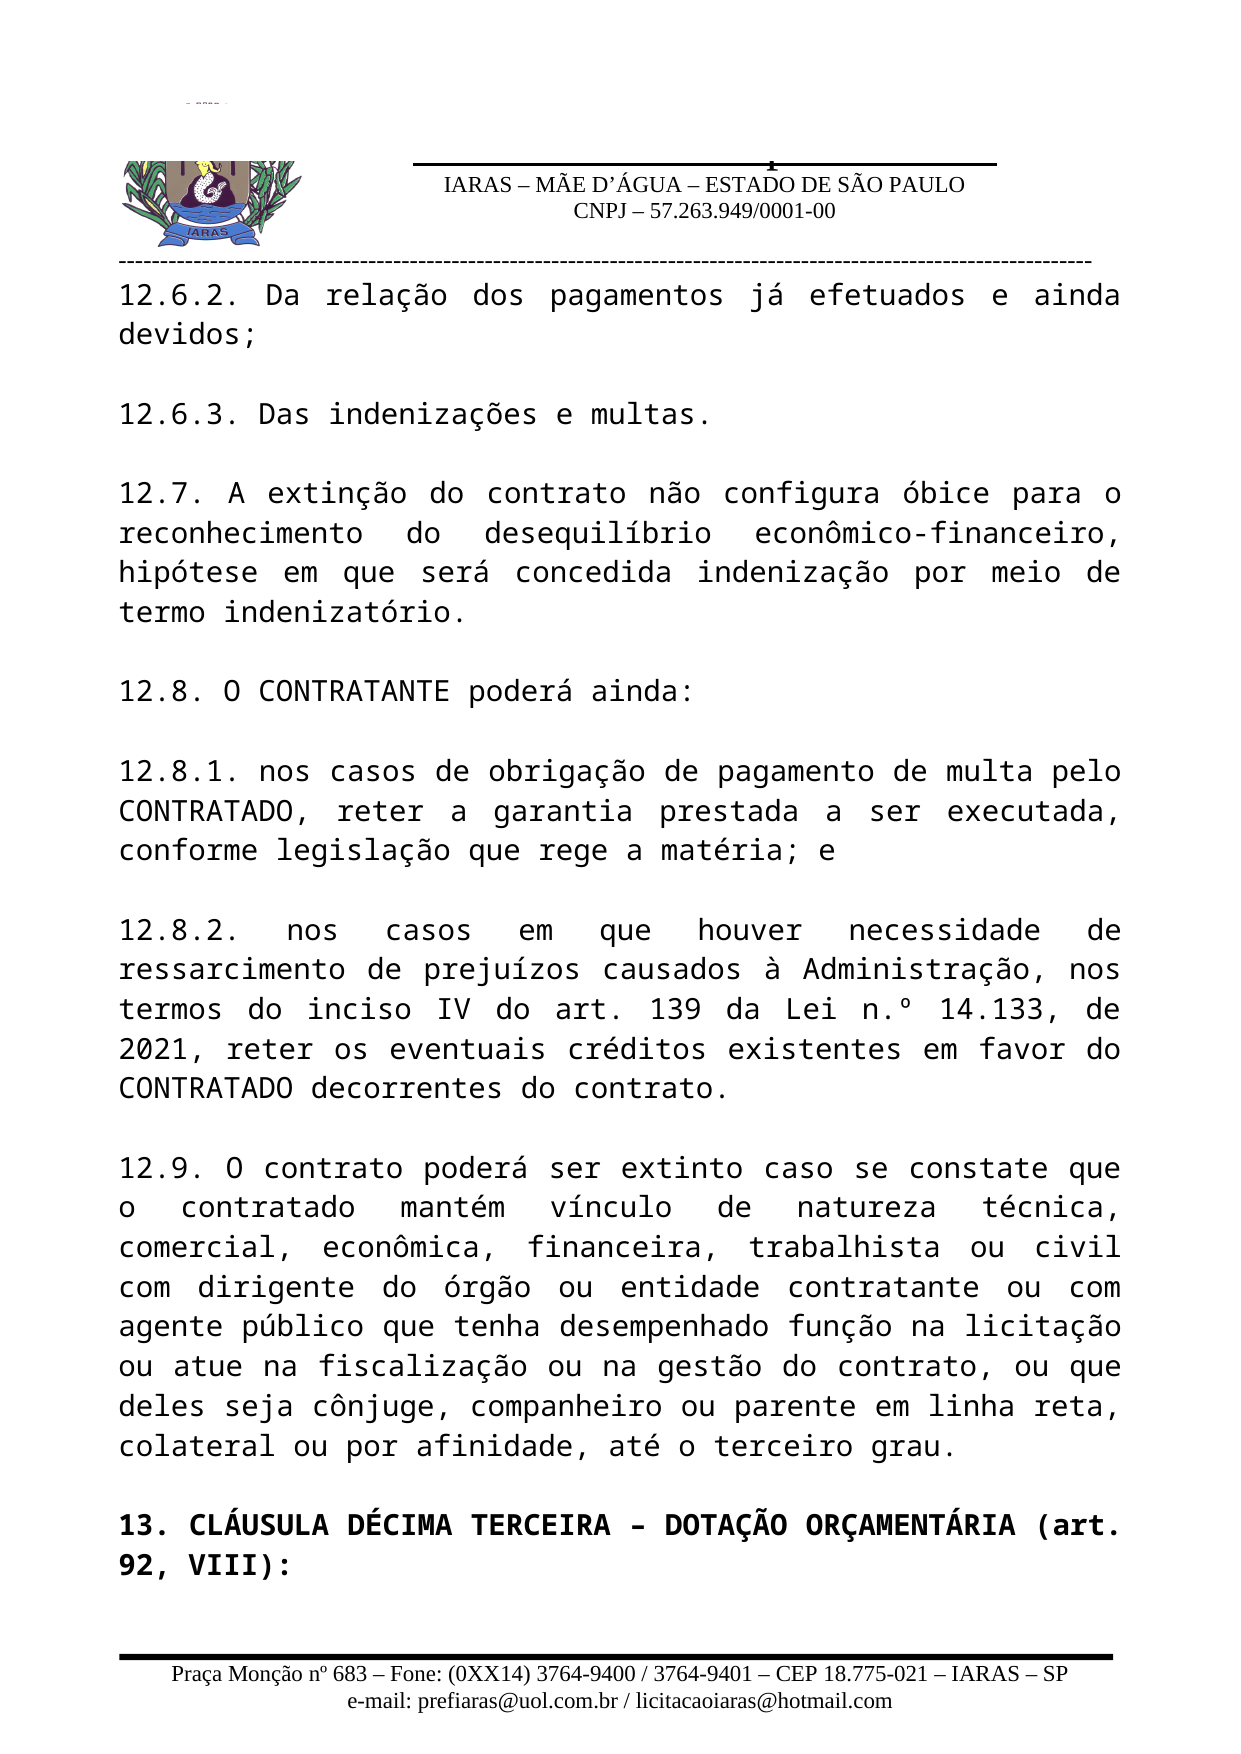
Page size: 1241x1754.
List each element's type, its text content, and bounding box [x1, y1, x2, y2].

list 12.6.3. Das indenizações e multas. [118, 393, 1122, 433]
text 13. CLÁUSULA DÉCIMA TERCEIRA – DOTAÇÃO ORÇAMENTÁRIA (art. 92, VIII): [118, 1504, 1122, 1583]
picture [118, 161, 306, 251]
list 12.9. O contrato poderá ser extinto caso se constate que o contratado mantém vínculo de natureza técnica, comercial, econômica, financeira, trabalhista ou civil com dirigente do órgão ou entidade contratante ou com agente público que tenha desempenhado função na licitação ou atue na fiscalização ou na gestão do contrato, ou que deles seja cônjuge, companheiro ou parente em linha reta, colateral ou por afinidade, até o terceiro grau. [118, 1147, 1122, 1464]
list 12.8.2. nos casos em que houver necessidade de ressarcimento de prejuízos causados à Administração, nos termos do inciso IV do art. 139 da Lei n.º 14.133, de 2021, reter os eventuais créditos existentes em favor do CONTRATADO decorrentes do contrato. [118, 909, 1122, 1107]
list 12.6.2. Da relação dos pagamentos já efetuados e ainda devidos; [118, 274, 1122, 353]
list 12.7. A extinção do contrato não configura óbice para o reconhecimento do desequilíbrio econômico-financeiro, hipótese em que será concedida indenização por meio de termo indenizatório. [118, 472, 1122, 631]
list 12.8. O CONTRATANTE poderá ainda: [118, 671, 1122, 710]
list 12.8.1. nos casos de obrigação de pagamento de multa pelo CONTRATADO, reter a garantia prestada a ser executada, conforme legislação que rege a matéria; e [118, 750, 1122, 869]
